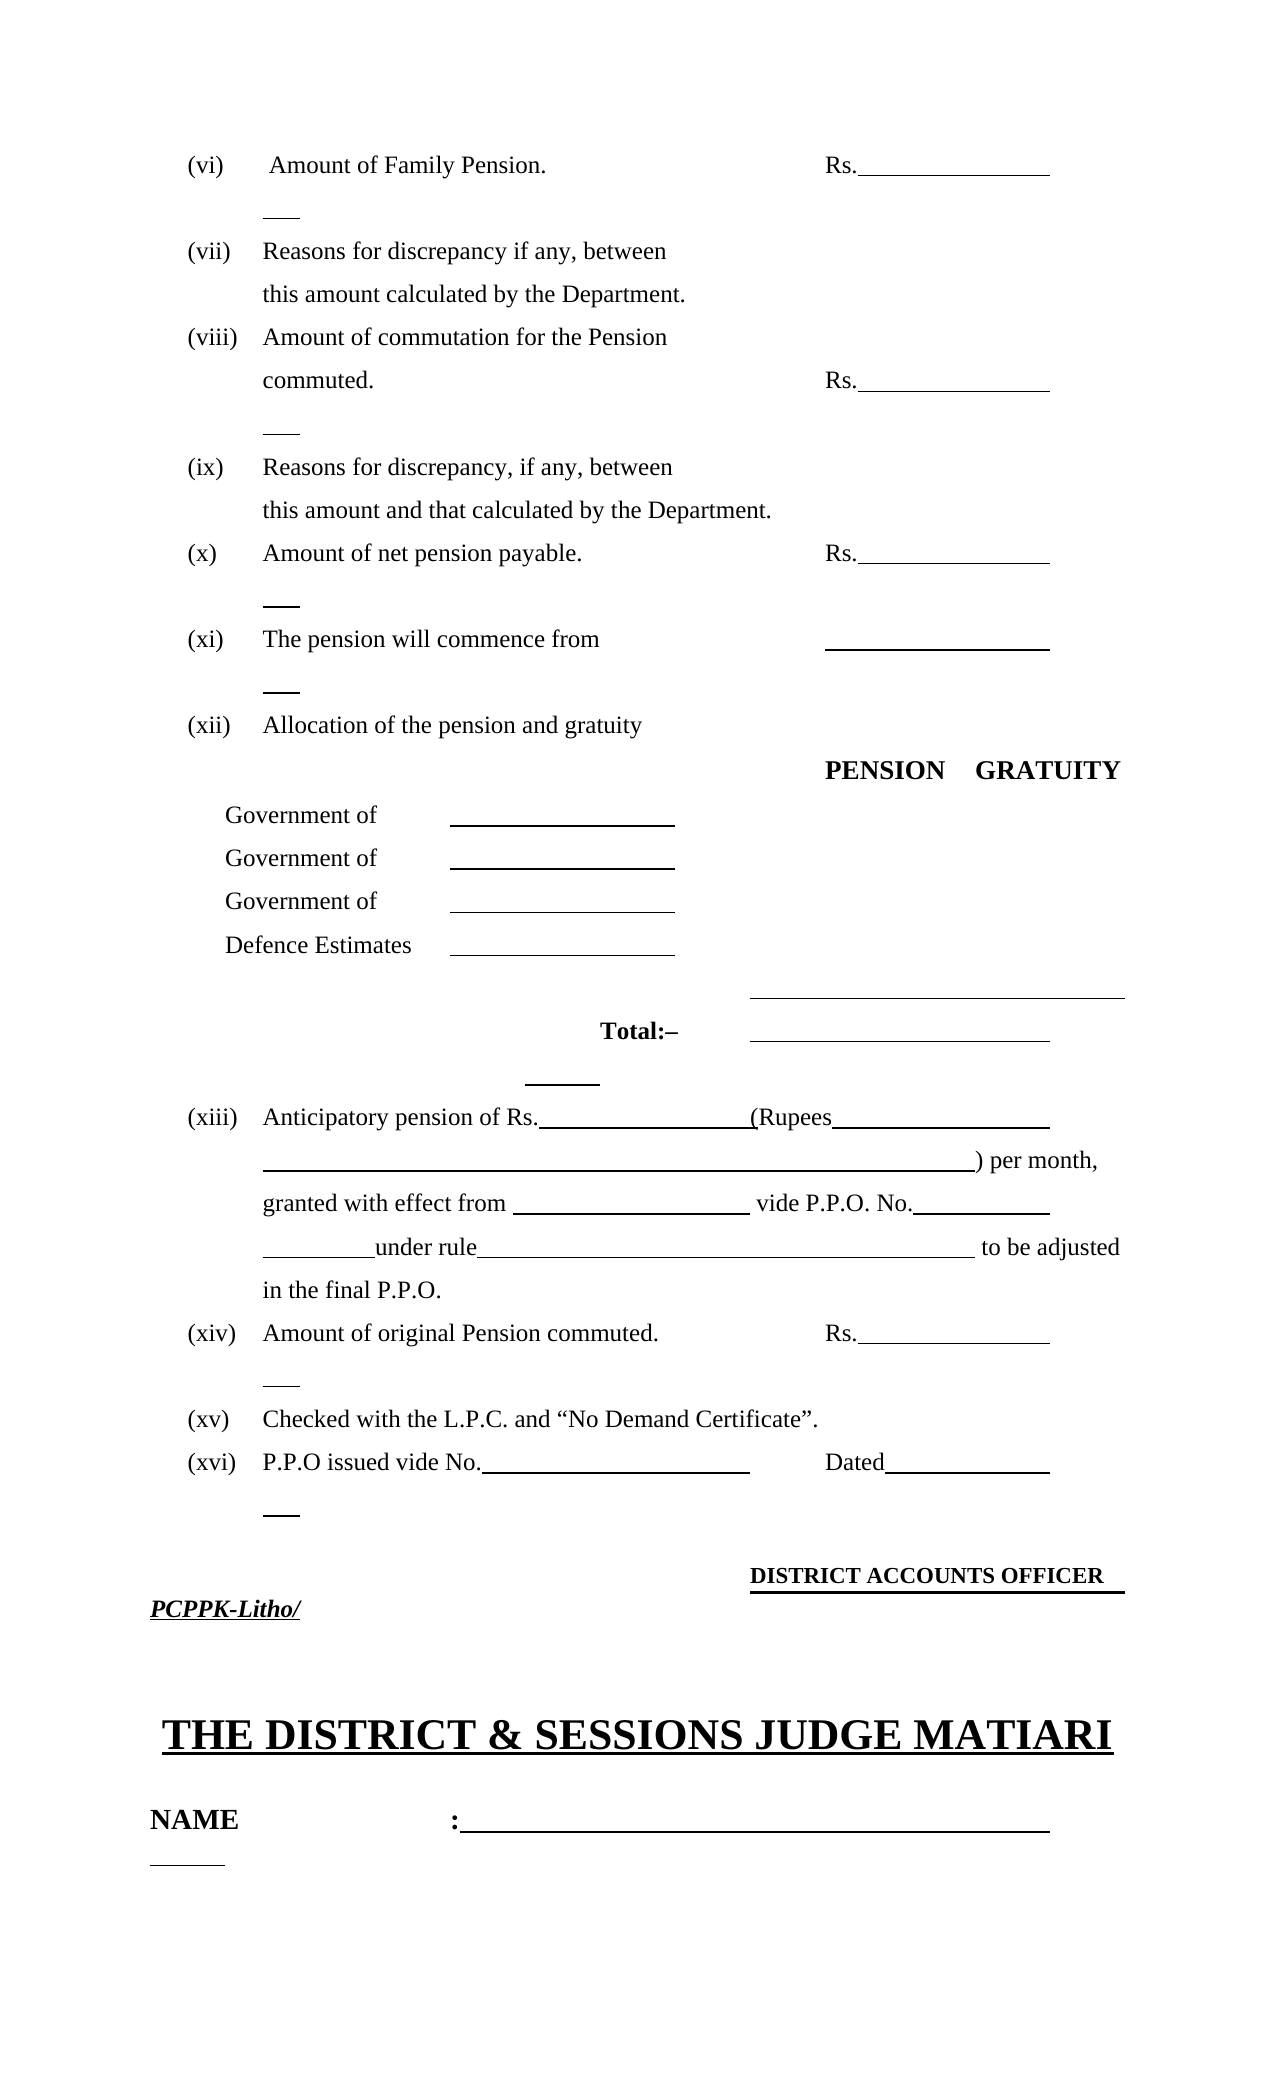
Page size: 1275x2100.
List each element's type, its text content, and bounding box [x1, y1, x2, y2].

list Checked with the L.P.C. and “No Demand Certificate”. [187, 1404, 1125, 1433]
list Anticipatory pension of Rs. (Rupees ) per month, granted with effect from vide P.P.O. No. under rule to be adjusted in the final P.P.O. [187, 1102, 1125, 1303]
text Government of [150, 843, 1125, 872]
list Amount of Family Pension. Rs. [187, 150, 1125, 222]
text DISTRICT ACCOUNTS OFFICER [750, 1562, 1125, 1591]
text commuted. Rs. [262, 366, 1125, 437]
list Amount of original Pension commuted. Rs. [187, 1318, 1125, 1390]
text THE DISTRICT & SESSIONS JUDGE MATIARI [150, 1709, 1125, 1759]
text this amount calculated by the Department. [262, 279, 1125, 308]
text this amount and that calculated by the Department. [262, 495, 1125, 524]
list Reasons for discrepancy, if any, between [187, 452, 1125, 481]
list Reasons for discrepancy if any, between [187, 236, 1125, 265]
text NAME : [150, 1802, 1125, 1869]
list The pension will commence from [187, 624, 1125, 696]
text PENSION GRATUITY [750, 754, 1125, 785]
text Government of [150, 887, 1125, 915]
text PCPPK-Litho/ [150, 1594, 1125, 1623]
list Amount of commutation for the Pension [187, 322, 1125, 351]
text Defence Estimates [150, 930, 1125, 958]
list Allocation of the pension and gratuity [187, 711, 1125, 739]
list Amount of net pension payable. Rs. [187, 538, 1125, 610]
text Total:– [525, 1016, 1125, 1088]
text Government of [150, 800, 1125, 829]
list P.P.O issued vide No. Dated [187, 1447, 1125, 1519]
